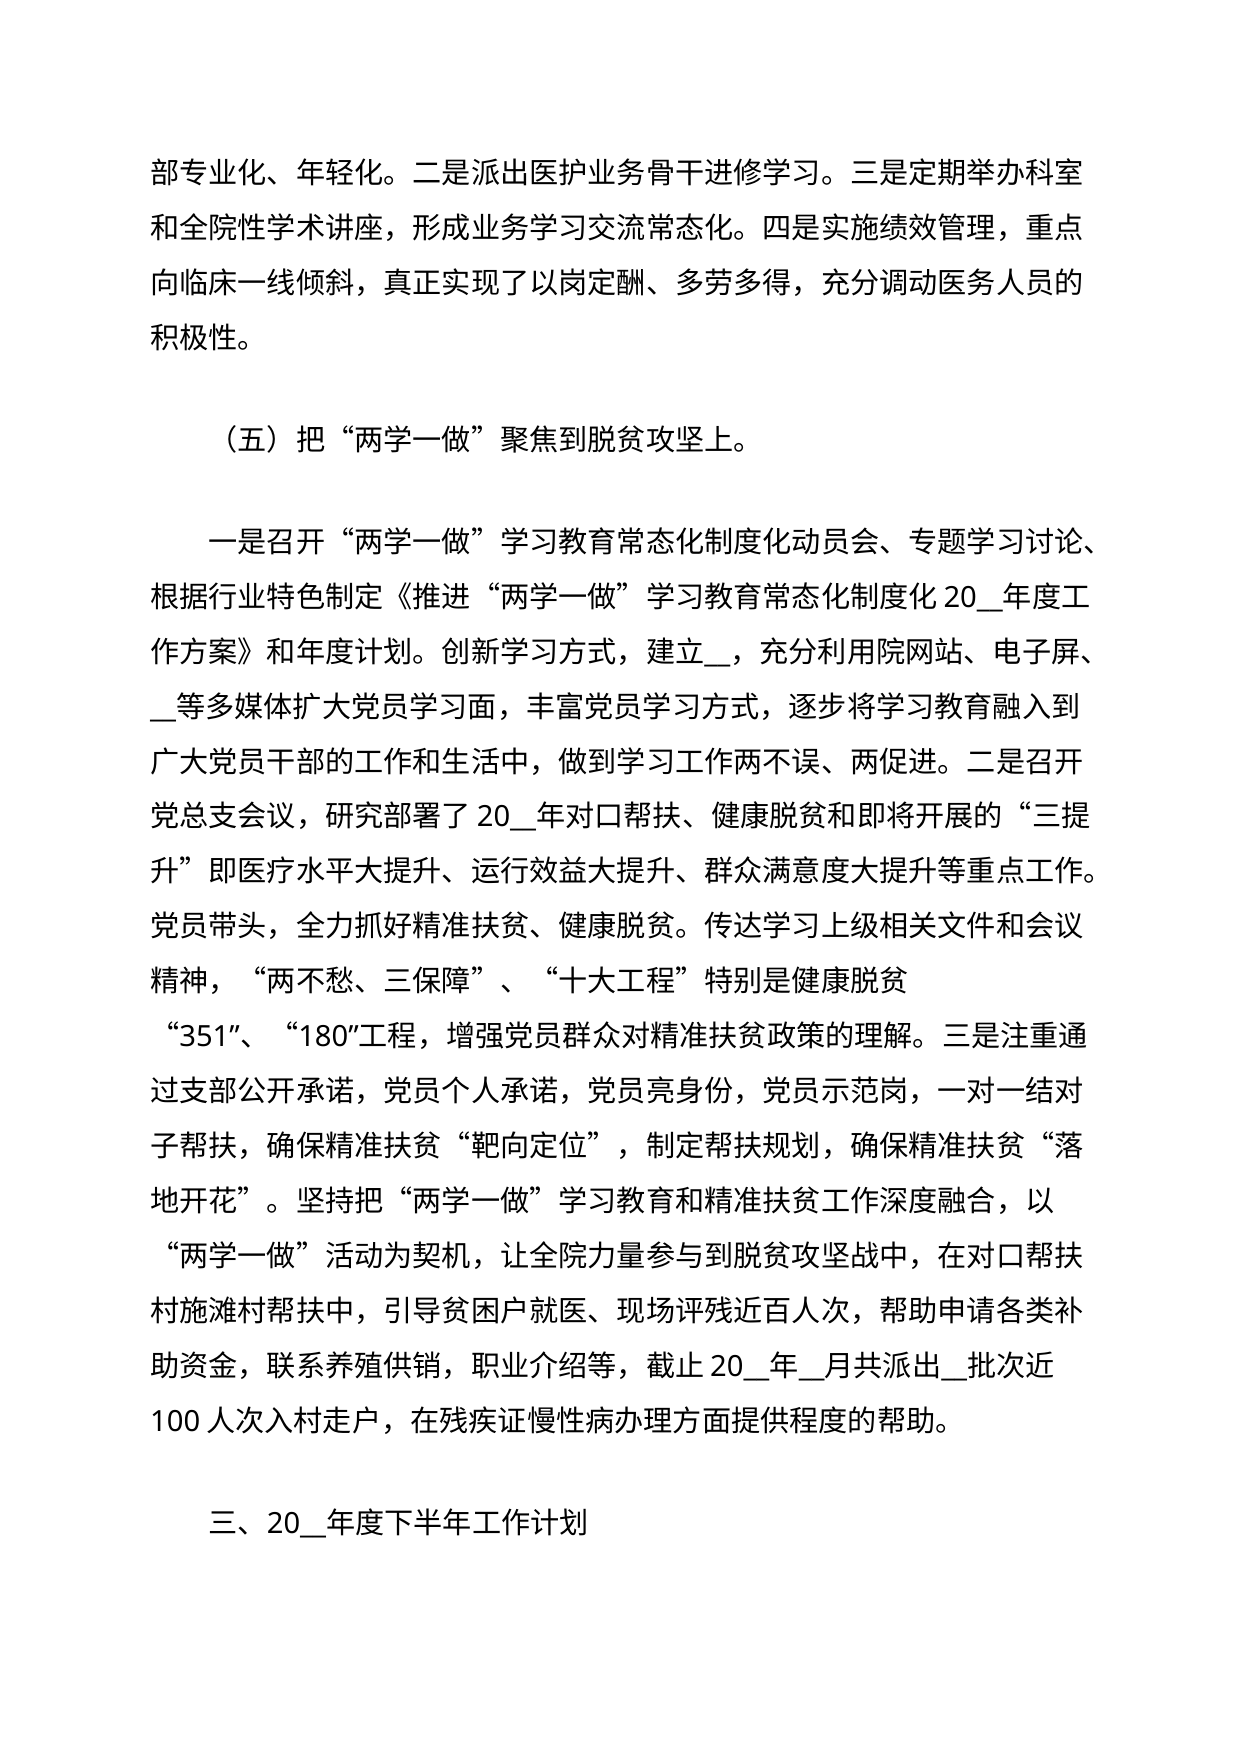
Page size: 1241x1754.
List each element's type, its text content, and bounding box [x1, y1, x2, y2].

text （五）把“两学一做”聚焦到脱贫攻坚上。 [150, 416, 1090, 459]
text 三、20__年度下半年工作计划 [150, 1499, 1090, 1542]
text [150, 150, 1090, 357]
text 一是召开“两学一做”学习教育常态化制度化动员会、专题学习讨论、根据行业特色制定《推进“两学一做”学习教育常态化制度化20__年度工作方案》和年度计划。创新学习方式，建立__，充分利用院网站、电子屏、__等多媒体扩大党员学习面，丰富党员学习方式，逐步将学习教育融入到广大党员干部的工作和生活中，做到学习工作两不误、两促进。二是召开党总支会议，研究部署了20__年对口帮扶、健康脱贫和即将开展的“三提升”即医疗水平大提升、运行效益大提升、群众满意度大提升等重点工作。党员带头，全力抓好精准扶贫、健康脱贫。传达学习上级相关文件和会议精神，“两不愁、三保障”、“十大工程”特别是健康脱贫“351”、“180”工程，增强党员群众对精准扶贫政策的理解。三是注重通过支部公开承诺，党员个人承诺，党员亮身份，党员示范岗，一对一结对子帮扶，确保精准扶贫“靶向定位”，制定帮扶规划，确保精准扶贫“落地开花”。坚持把“两学一做”学习教育和精准扶贫工作深度融合，以“两学一做”活动为契机，让全院力量参与到脱贫攻坚战中，在对口帮扶村施滩村帮扶中，引导贫困户就医、现场评残近百人次，帮助申请各类补助资金，联系养殖供销，职业介绍等，截止20__年__月共派出__批次近100人次入村走户，在残疾证慢性病办理方面提供程度的帮助。 [150, 518, 1090, 1439]
